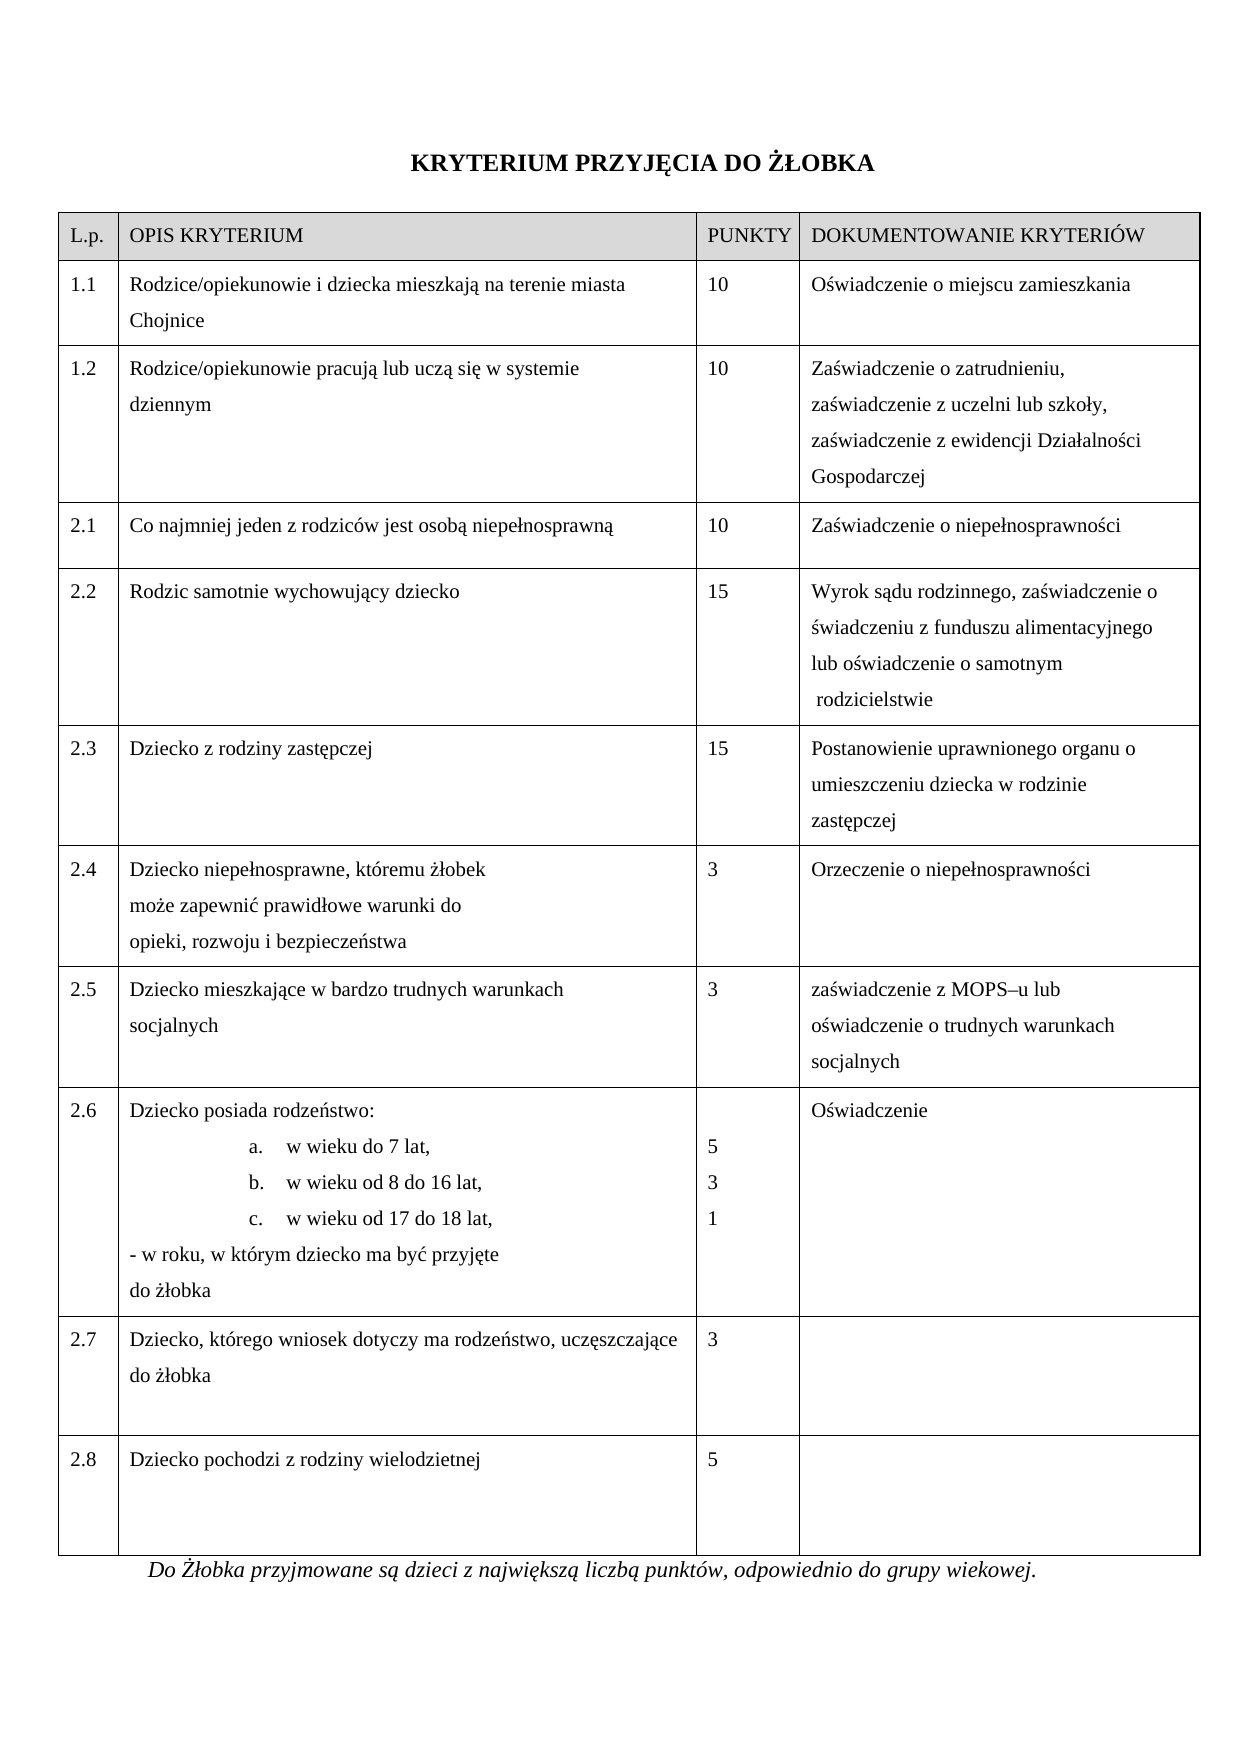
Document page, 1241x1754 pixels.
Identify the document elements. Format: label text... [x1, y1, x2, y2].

table_cell Zaświadczenie o niepełnosprawności [800, 503, 1199, 568]
table_cell 15 [697, 726, 799, 845]
text Do Żłobka przyjmowane są dzieci z największą liczbą punktów, odpowiednio do grupy wiekowej. [148, 1556, 1138, 1582]
table_header PUNKTY [697, 213, 799, 260]
table_cell 10 [697, 261, 799, 345]
table_cell 3 [697, 967, 799, 1087]
table_cell 2.1 [59, 503, 118, 568]
table_cell 2.7 [59, 1317, 118, 1435]
table_cell Oświadczenie [800, 1088, 1199, 1316]
table_cell 2.6 [59, 1088, 118, 1316]
table_cell 3 [697, 1317, 799, 1435]
table_cell Oświadczenie o miejscu zamieszkania [800, 261, 1199, 345]
table_cell Dziecko mieszkające w bardzo trudnych warunkach socjalnych [119, 967, 696, 1087]
table_cell Dziecko z rodziny zastępczej [119, 726, 696, 845]
table_cell Dziecko, którego wniosek dotyczy ma rodzeństwo, uczęszczające do żłobka [119, 1317, 696, 1435]
table_header DOKUMENTOWANIE KRYTERIÓW [800, 213, 1199, 260]
table_cell 10 [697, 346, 799, 502]
table_cell 2.3 [59, 726, 118, 845]
table_cell zaświadczenie z MOPS–u lub oświadczenie o trudnych warunkach socjalnych [800, 967, 1199, 1087]
text KRYTERIUM PRZYJĘCIA DO ŻŁOBKA [148, 148, 1138, 176]
table_cell 5 [697, 1436, 799, 1555]
table_cell 10 [697, 503, 799, 568]
table_cell Rodzice/opiekunowie i dziecka mieszkają na terenie miasta Chojnice [119, 261, 696, 345]
table_cell 2.5 [59, 967, 118, 1087]
table_cell Co najmniej jeden z rodziców jest osobą niepełnosprawną [119, 503, 696, 568]
table_cell Rodzice/opiekunowie pracują lub uczą się w systemie dziennym [119, 346, 696, 502]
table_cell 3 [697, 846, 799, 966]
table_cell Dziecko posiada rodzeństwo: w wieku do 7 lat, w wieku od 8 do 16 lat, w wieku od 17 do 18 lat, - w roku, w którym dziecko ma być przyjęte do żłobka [119, 1088, 696, 1316]
table_cell 15 [697, 569, 799, 724]
table_cell Zaświadczenie o zatrudnieniu, zaświadczenie z uczelni lub szkoły, zaświadczenie z ewidencji Działalności Gospodarczej [800, 346, 1199, 502]
table_cell Dziecko pochodzi z rodziny wielodzietnej [119, 1436, 696, 1555]
table_cell [800, 1436, 1199, 1555]
table_cell Dziecko niepełnosprawne, któremu żłobek może zapewnić prawidłowe warunki do opieki, rozwoju i bezpieczeństwa [119, 846, 696, 966]
table_cell Orzeczenie o niepełnosprawności [800, 846, 1199, 966]
table_cell 2.8 [59, 1436, 118, 1555]
table_cell [800, 1317, 1199, 1435]
table_header L.p. [59, 213, 118, 260]
table_cell 1.1 [59, 261, 118, 345]
table_cell Rodzic samotnie wychowujący dziecko [119, 569, 696, 724]
table_cell Wyrok sądu rodzinnego, zaświadczenie o świadczeniu z funduszu alimentacyjnego lub oświadczenie o samotnym rodzicielstwie [800, 569, 1199, 724]
table_cell 2.2 [59, 569, 118, 724]
table_cell 1.2 [59, 346, 118, 502]
table_header OPIS KRYTERIUM [119, 213, 696, 260]
table_cell 5 3 1 [697, 1088, 799, 1316]
table_cell 2.4 [59, 846, 118, 966]
table_cell Postanowienie uprawnionego organu o umieszczeniu dziecka w rodzinie zastępczej [800, 726, 1199, 845]
